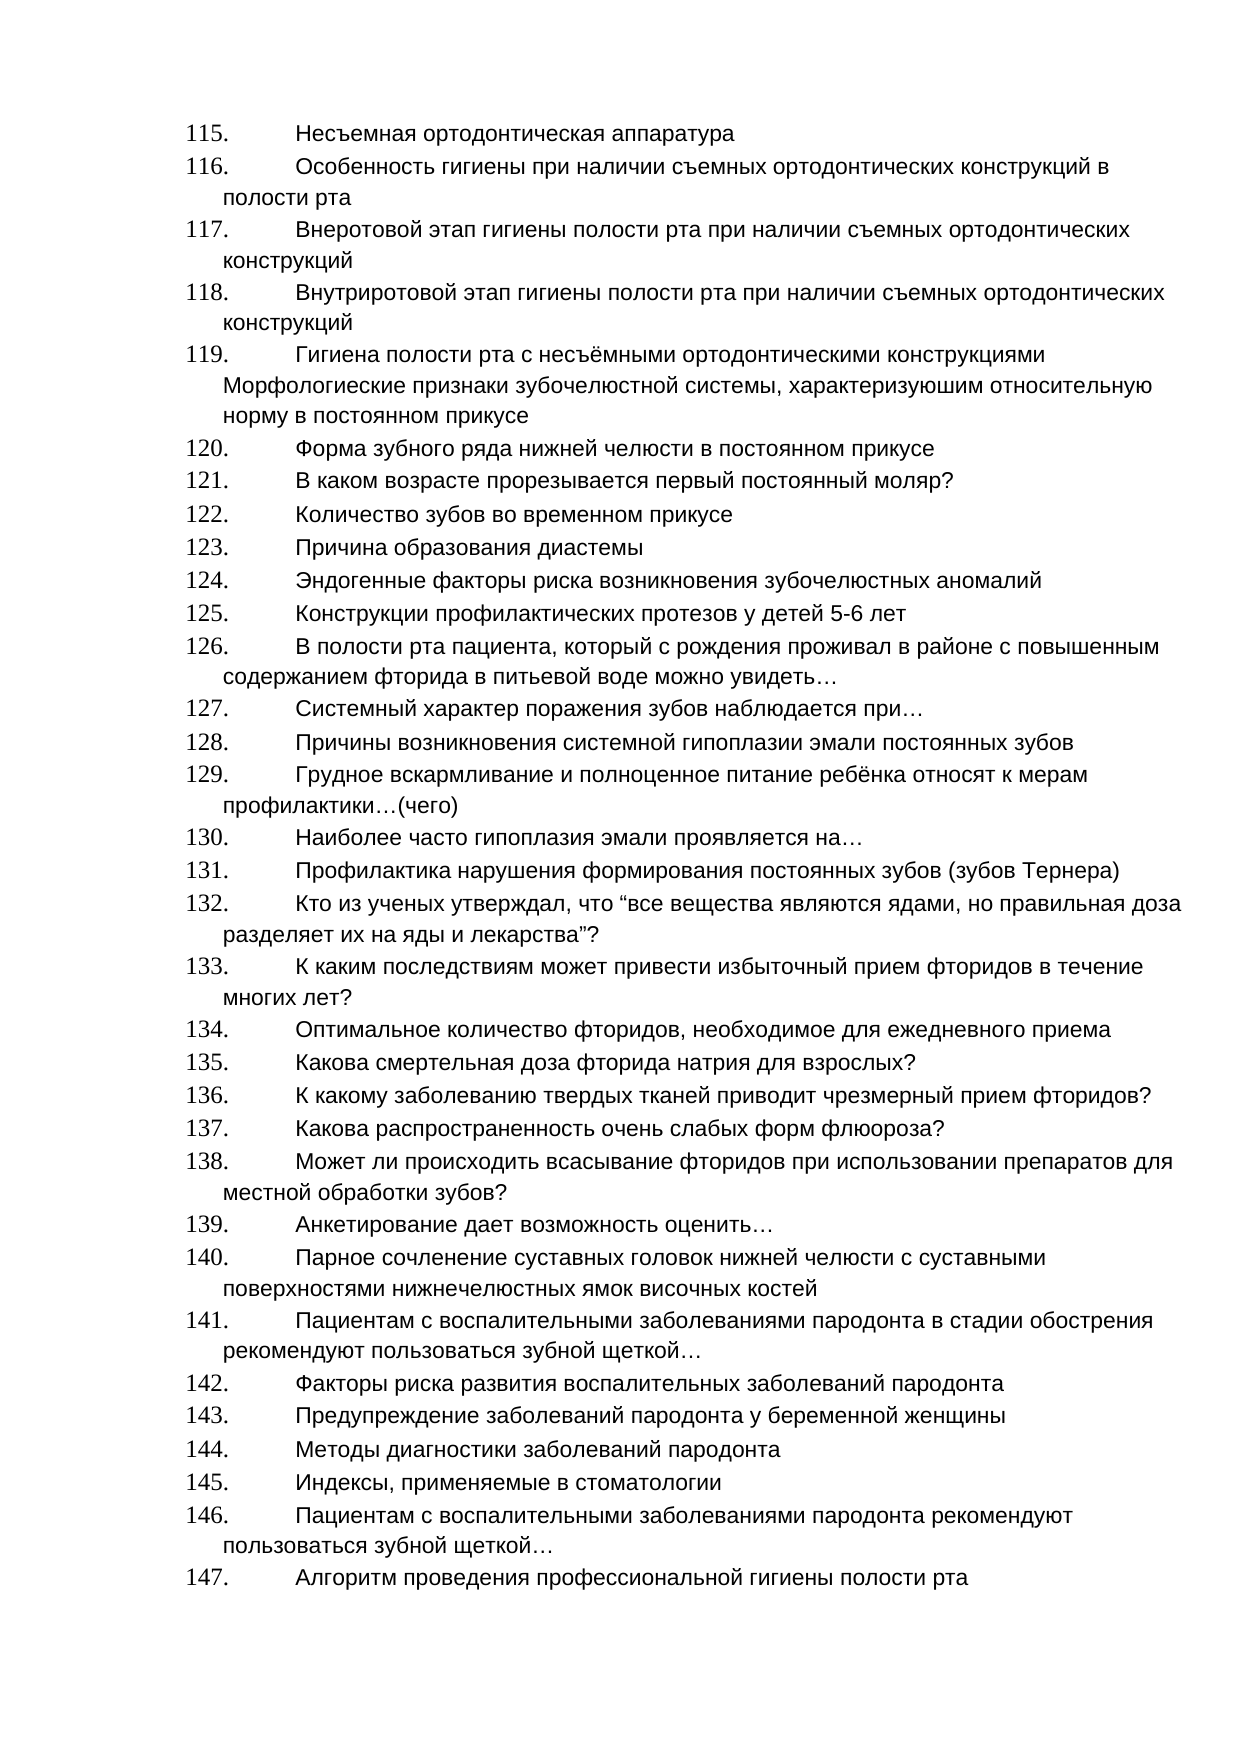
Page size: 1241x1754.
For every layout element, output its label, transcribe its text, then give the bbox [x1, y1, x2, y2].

list Кто из ученых утверждал, что “все вещества являются ядами, но правильная доза разделяет их на яды и лекарства”? [185, 888, 1182, 947]
list Причины возникновения системной гипоплазии эмали постоянных зубов [185, 727, 1182, 755]
list Методы диагностики заболеваний пародонта [185, 1434, 1182, 1462]
list Наиболее часто гипоплазия эмали проявляется на… [185, 822, 1182, 851]
list Внеротовой этап гигиены полости рта при наличии съемных ортодонтических конструкций [185, 214, 1182, 273]
list Какова распространенность очень слабых форм флюороза? [185, 1113, 1182, 1142]
list Форма зубного ряда нижней челюсти в постоянном прикусе [185, 433, 1182, 461]
list В полости рта пациента, который с рождения проживал в районе с повышенным содержанием фторида в питьевой воде можно увидеть… [185, 631, 1182, 690]
list К каким последствиям может привести избыточный прием фторидов в течение многих лет? [185, 951, 1182, 1010]
list Какова смертельная доза фторида натрия для взрослых? [185, 1047, 1182, 1076]
list Конструкции профилактических протезов у детей 5-6 лет [185, 598, 1182, 626]
list Анкетирование дает возможность оценить… [185, 1209, 1182, 1238]
list Предупреждение заболеваний пародонта у беременной женщины [185, 1401, 1182, 1429]
list Грудное вскармливание и полноценное питание ребёнка относят к мерам профилактики…(чего) [185, 759, 1182, 818]
list Особенность гигиены при наличии съемных ортодонтических конструкций в полости рта [185, 151, 1182, 210]
list Внутриротовой этап гигиены полости рта при наличии съемных ортодонтических конструкций [185, 277, 1182, 336]
list Несъемная ортодонтическая аппаратура [185, 118, 1182, 147]
list Профилактика нарушения формирования постоянных зубов (зубов Тернера) [185, 855, 1182, 884]
list Может ли происходить всасывание фторидов при использовании препаратов для местной обработки зубов? [185, 1146, 1182, 1205]
list Пациентам с воспалительными заболеваниями пародонта рекомендуют пользоваться зубной щеткой… [185, 1500, 1182, 1559]
list Гигиена полости рта с несъёмными ортодонтическими конструкциями Морфологиеские признаки зубочелюстной системы, характеризуюшим относительную норму в постоянном прикусе [185, 339, 1182, 429]
list Оптимальное количество фторидов, необходимое для ежедневного приема [185, 1014, 1182, 1043]
list Эндогенные факторы риска возникновения зубочелюстных аномалий [185, 565, 1182, 593]
list Количество зубов во временном прикусе [185, 499, 1182, 527]
list В каком возрасте прорезывается первый постоянный моляр? [185, 466, 1182, 494]
list К какому заболеванию твердых тканей приводит чрезмерный прием фторидов? [185, 1080, 1182, 1109]
list Алгоритм проведения профессиональной гигиены полости рта [185, 1562, 1182, 1591]
list Причина образования диастемы [185, 532, 1182, 560]
list Факторы риска развития воспалительных заболеваний пародонта [185, 1368, 1182, 1396]
list Парное сочленение суставных головок нижней челюсти с суставными поверхностями нижнечелюстных ямок височных костей [185, 1242, 1182, 1301]
list Индексы, применяемые в стоматологии [185, 1467, 1182, 1495]
list Системный характер поражения зубов наблюдается при… [185, 693, 1182, 722]
list Пациентам с воспалительными заболеваниями пародонта в стадии обострения рекомендуют пользоваться зубной щеткой… [185, 1305, 1182, 1364]
